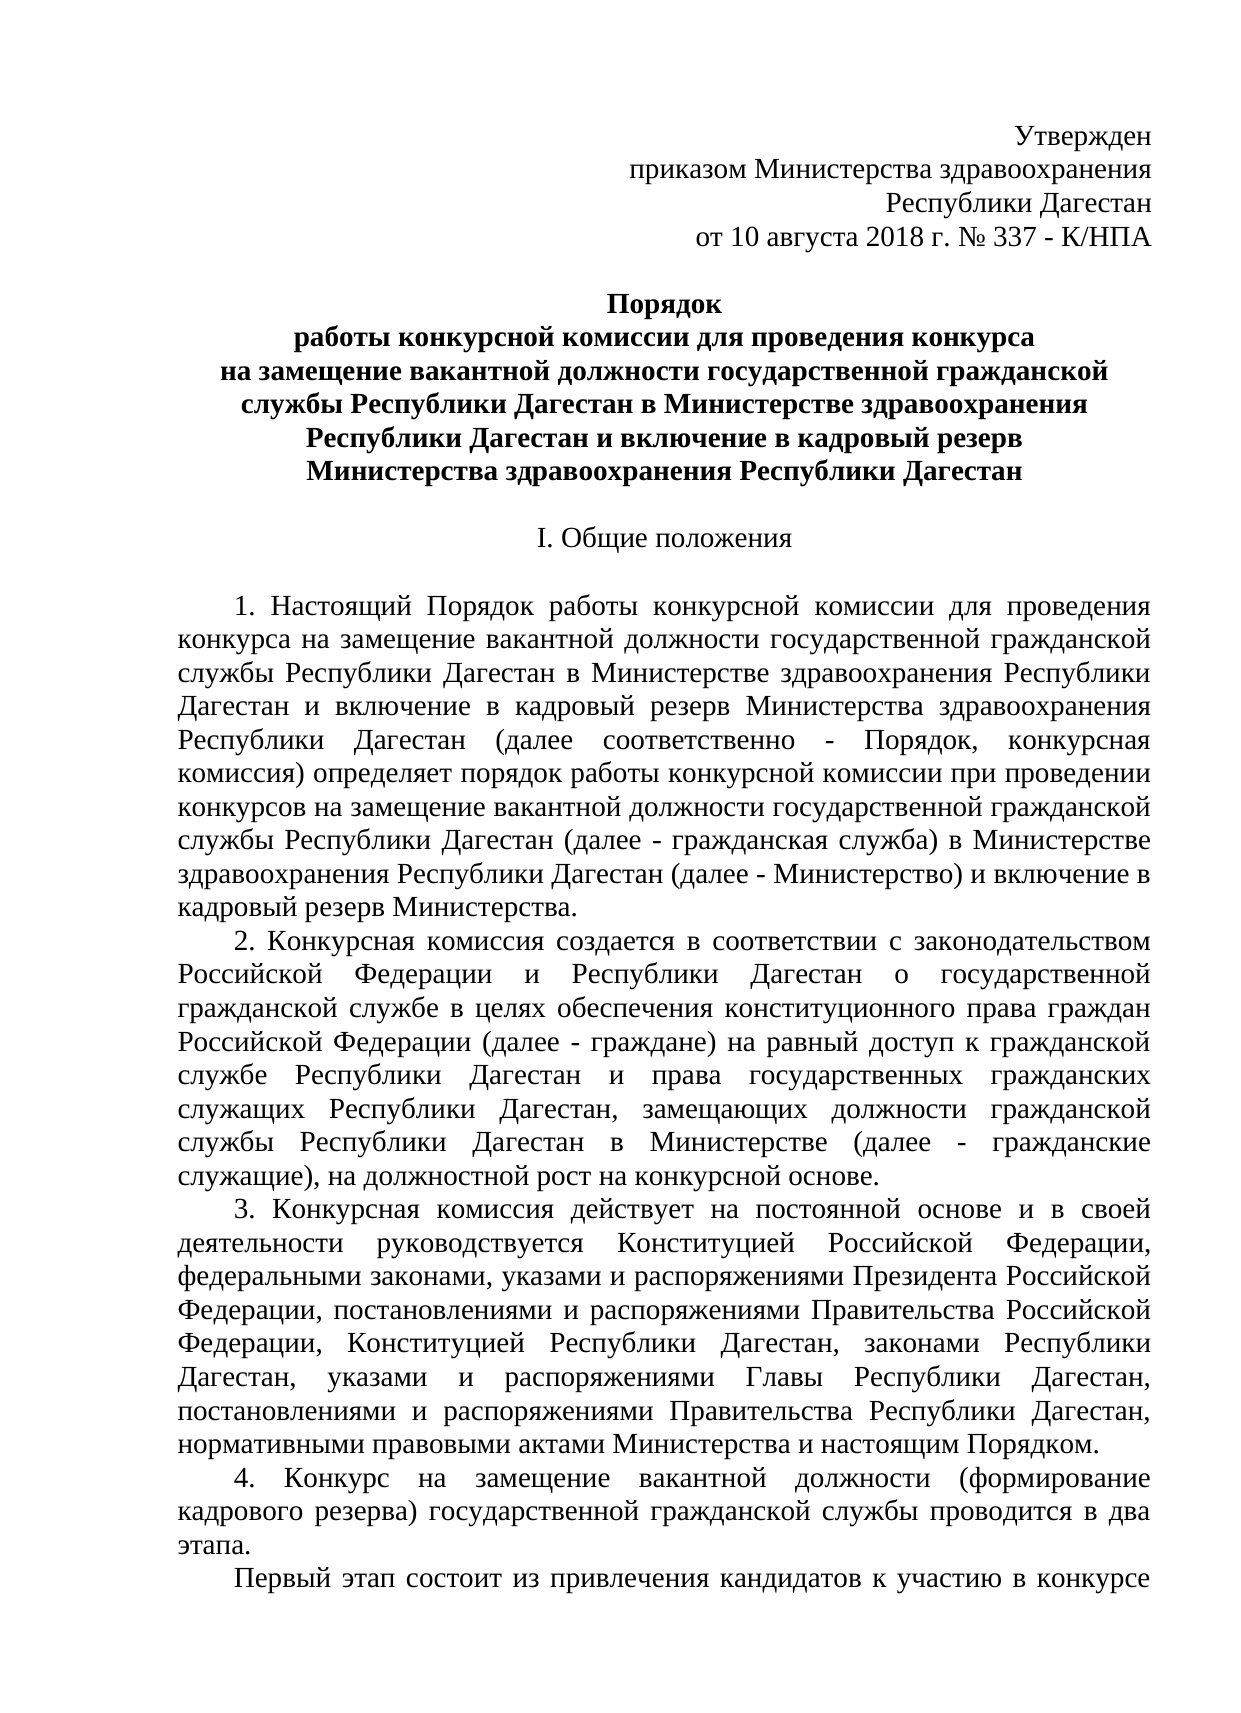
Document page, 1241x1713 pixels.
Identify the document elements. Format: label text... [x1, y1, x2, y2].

title Республики Дагестан и включение в кадровый резерв [177, 420, 1152, 453]
text Утвержден [177, 118, 1152, 152]
title Порядок [177, 286, 1152, 319]
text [177, 1560, 1152, 1594]
text I. Общие положения [177, 521, 1152, 554]
title Министерства здравоохранения Республики Дагестан [177, 453, 1152, 487]
text приказом Министерства здравоохранения [177, 152, 1152, 185]
text Республики Дагестан [177, 185, 1152, 219]
title работы конкурсной комиссии для проведения конкурса [177, 319, 1152, 353]
title службы Республики Дагестан в Министерстве здравоохранения [177, 386, 1152, 420]
text 4. Конкурс на замещение вакантной должности (формирование кадрового резерва) государственной гражданской службы проводится в два этапа. [177, 1460, 1152, 1560]
text 3. Конкурсная комиссия действует на постоянной основе и в своей деятельности руководствуется Конституцией Российской Федерации, федеральными законами, указами и распоряжениями Президента Российской Федерации, постановлениями и распоряжениями Правительства Российской Федерации, Конституцией Республики Дагестан, законами Республики Дагестан, указами и распоряжениями Главы Республики Дагестан, постановлениями и распоряжениями Правительства Республики Дагестан, нормативными правовыми актами Министерства и настоящим Порядком. [177, 1191, 1152, 1460]
text 2. Конкурсная комиссия создается в соответствии с законодательством Российской Федерации и Республики Дагестан о государственной гражданской службе в целях обеспечения конституционного права граждан Российской Федерации (далее - граждане) на равный доступ к гражданской службе Республики Дагестан и права государственных гражданских служащих Республики Дагестан, замещающих должности гражданской службы Республики Дагестан в Министерстве (далее - гражданские служащие), на должностной рост на конкурсной основе. [177, 923, 1152, 1191]
text от 10 августа 2018 г. № 337 - К/НПА [177, 219, 1152, 252]
text 1. Настоящий Порядок работы конкурсной комиссии для проведения конкурса на замещение вакантной должности государственной гражданской службы Республики Дагестан в Министерстве здравоохранения Республики Дагестан и включение в кадровый резерв Министерства здравоохранения Республики Дагестан (далее соответственно - Порядок, конкурсная комиссия) определяет порядок работы конкурсной комиссии при проведении конкурсов на замещение вакантной должности государственной гражданской службы Республики Дагестан (далее - гражданская служба) в Министерстве здравоохранения Республики Дагестан (далее - Министерство) и включение в кадровый резерв Министерства. [177, 588, 1152, 923]
title на замещение вакантной должности государственной гражданской [177, 353, 1152, 386]
